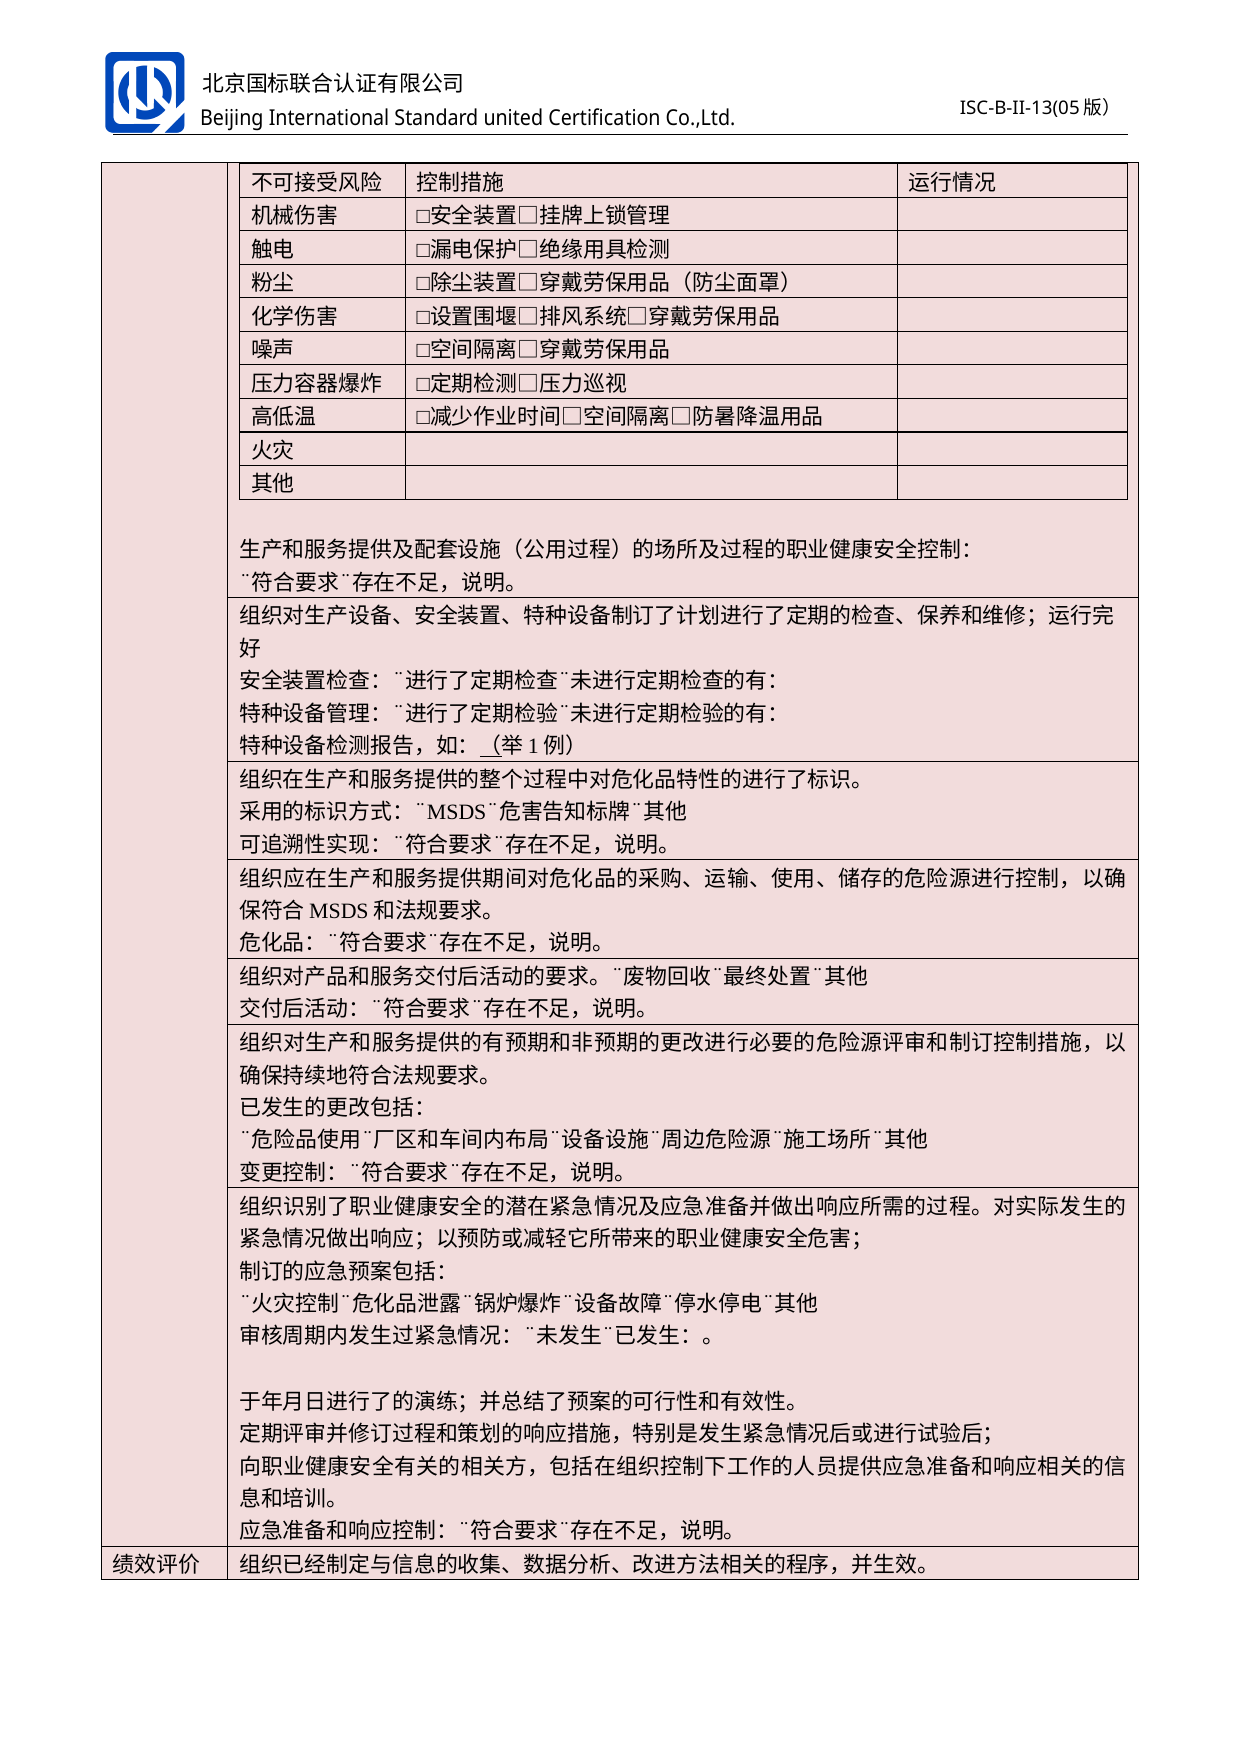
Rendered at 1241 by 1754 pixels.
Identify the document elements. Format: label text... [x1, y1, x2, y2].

table_cell 组织对生产设备、安全装置、特种设备制订了计划进行了定期的检查、保养和维修；运行完好 安全装置检查：¨进行了定期检查¨未进行定期检查的有： 特种设备管理：¨进行了定期检验¨未进行定期检验的有： 特种设备检测报告，如：（举1例） [228, 598, 1138, 761]
table_cell 组织识别了职业健康安全的潜在紧急情况及应急准备并做出响应所需的过程。对实际发生的紧急情况做出响应；以预防或减轻它所带来的职业健康安全危害； 制订的应急预案包括： ¨火灾控制¨危化品泄露¨锅炉爆炸¨设备故障¨停水停电¨其他 审核周期内发生过紧急情况：¨未发生¨已发生：。 于年月日进行了的演练；并总结了预案的可行性和有效性。 定期评审并修订过程和策划的响应措施，特别是发生紧急情况后或进行试验后； 向职业健康安全有关的相关方，包括在组织控制下工作的人员提供应急准备和响应相关的信息和培训。 应急准备和响应控制：¨符合要求¨存在不足，说明。 [228, 1188, 1138, 1546]
table_cell 组织对产品和服务交付后活动的要求。¨废物回收¨最终处置¨其他 交付后活动：¨符合要求¨存在不足，说明。 [228, 959, 1138, 1024]
table_cell 组织对生产和服务提供的有预期和非预期的更改进行必要的危险源评审和制订控制措施，以确保持续地符合法规要求。 已发生的更改包括： ¨危险品使用¨厂区和车间内布局¨设备设施¨周边危险源¨施工场所¨其他 变更控制：¨符合要求¨存在不足，说明。 [228, 1025, 1138, 1187]
table_cell 绩效评价 [102, 1547, 227, 1579]
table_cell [228, 163, 1138, 597]
picture [105, 52, 185, 133]
table_cell 组织在生产和服务提供的整个过程中对危化品特性的进行了标识。 采用的标识方式：¨MSDS¨危害告知标牌¨其他 可追溯性实现：¨符合要求¨存在不足，说明。 [228, 762, 1138, 859]
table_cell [228, 1547, 1138, 1579]
table_cell 组织应在生产和服务提供期间对危化品的采购、运输、使用、储存的危险源进行控制，以确保符合MSDS和法规要求。 危化品：¨符合要求¨存在不足，说明。 [228, 860, 1138, 958]
